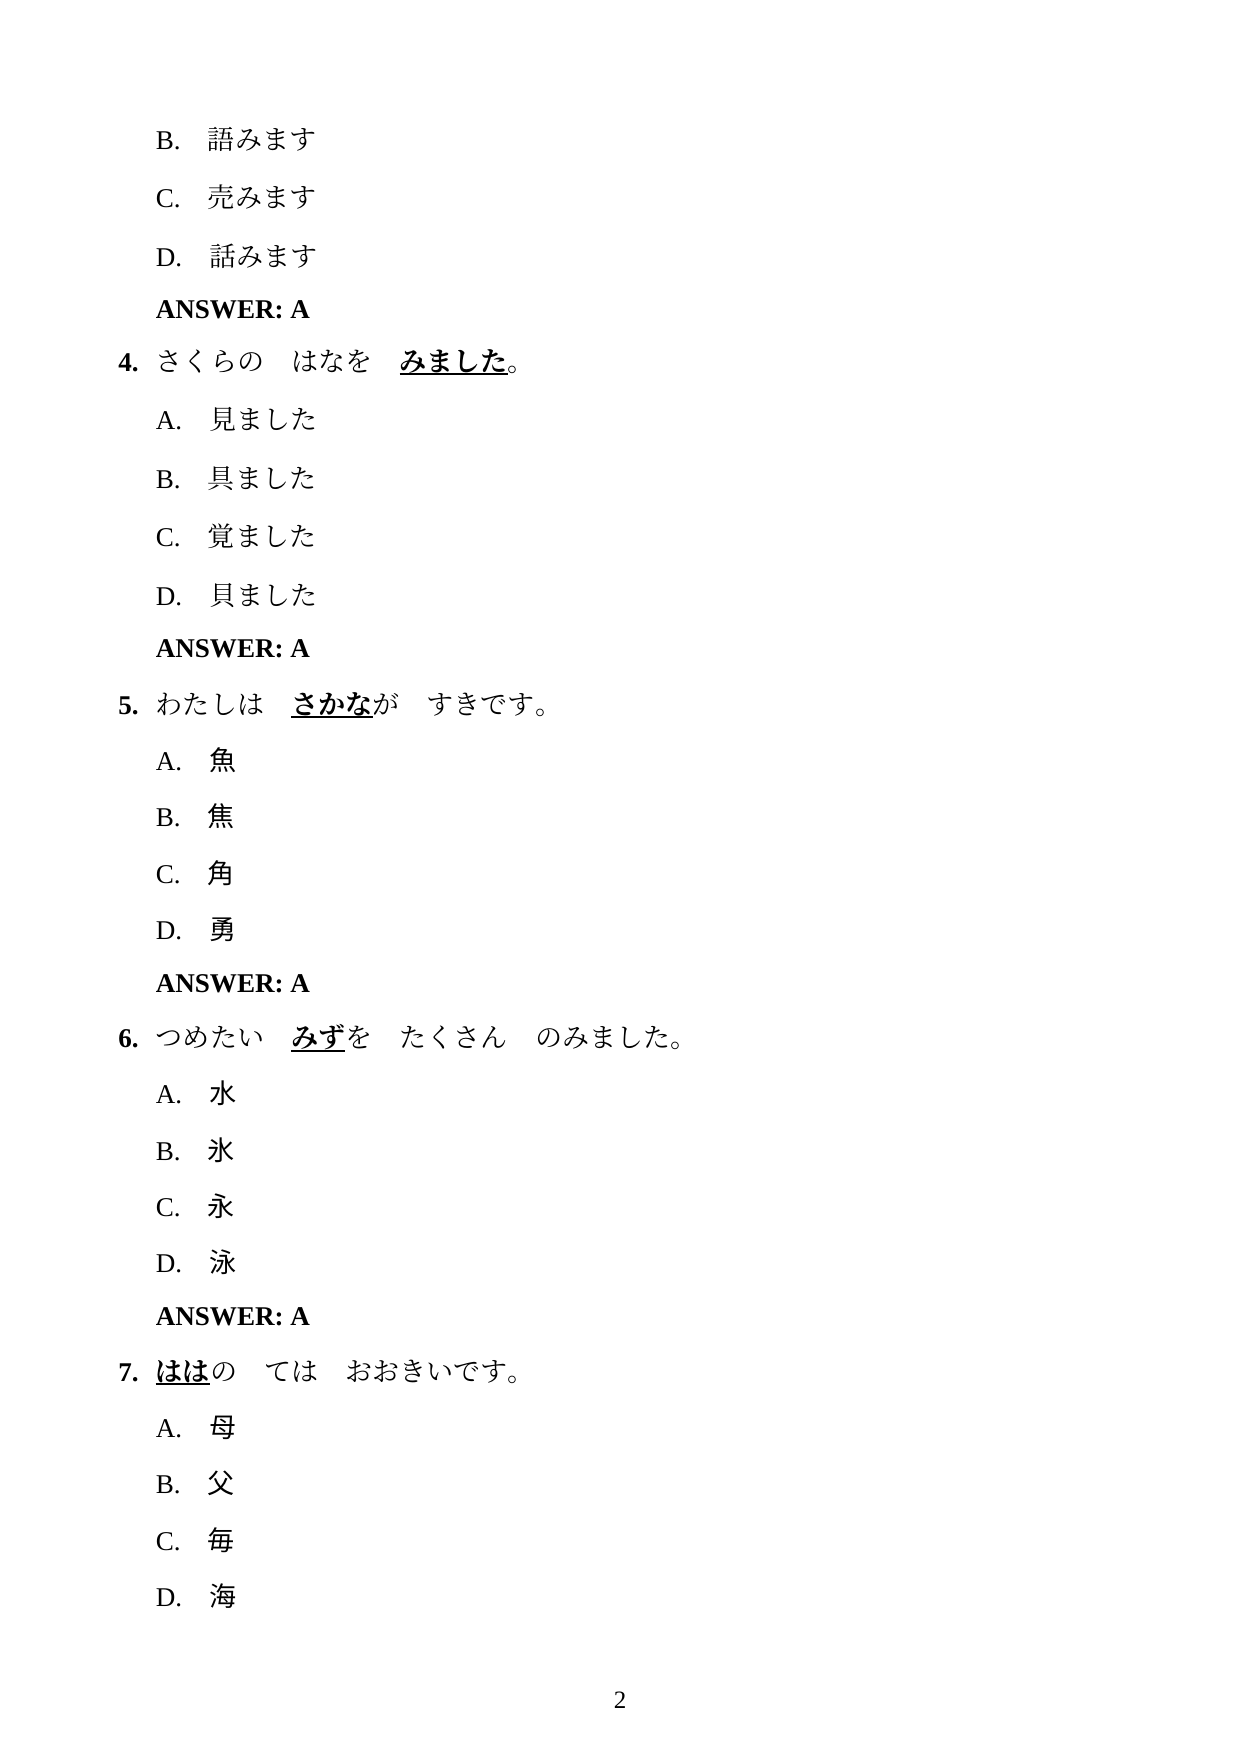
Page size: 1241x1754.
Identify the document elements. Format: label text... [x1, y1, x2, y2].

list さくらの はなを みました。 [118, 340, 1121, 379]
list つめたい みずを たくさん のみました。 [118, 1016, 1121, 1055]
text B. 焦 [156, 798, 1121, 834]
text ANSWER: A [156, 293, 1121, 324]
text A. 見ました [156, 398, 1121, 437]
text ANSWER: A [156, 632, 1121, 663]
text A. 魚 [156, 741, 1121, 778]
text C. 覚ました [156, 515, 1121, 554]
text D. 話みます [156, 235, 1121, 274]
text ANSWER: A [156, 1300, 1121, 1331]
text B. 氷 [156, 1131, 1121, 1168]
text ANSWER: A [156, 967, 1121, 998]
text D. 海 [156, 1577, 1121, 1614]
text C. 永 [156, 1187, 1121, 1224]
text C. 毎 [156, 1521, 1121, 1558]
list ははの ては おおきいです。 [118, 1350, 1121, 1389]
text C. 売みます [156, 177, 1121, 216]
text A. 母 [156, 1408, 1121, 1445]
text B. 語みます [156, 118, 1121, 157]
text C. 角 [156, 854, 1121, 891]
list わたしは さかなが すきです。 [118, 683, 1121, 722]
text D. 勇 [156, 910, 1121, 947]
text D. 泳 [156, 1244, 1121, 1281]
text B. 具ました [156, 457, 1121, 496]
text D. 貝ました [156, 574, 1121, 613]
text B. 父 [156, 1464, 1121, 1501]
text A. 水 [156, 1075, 1121, 1112]
